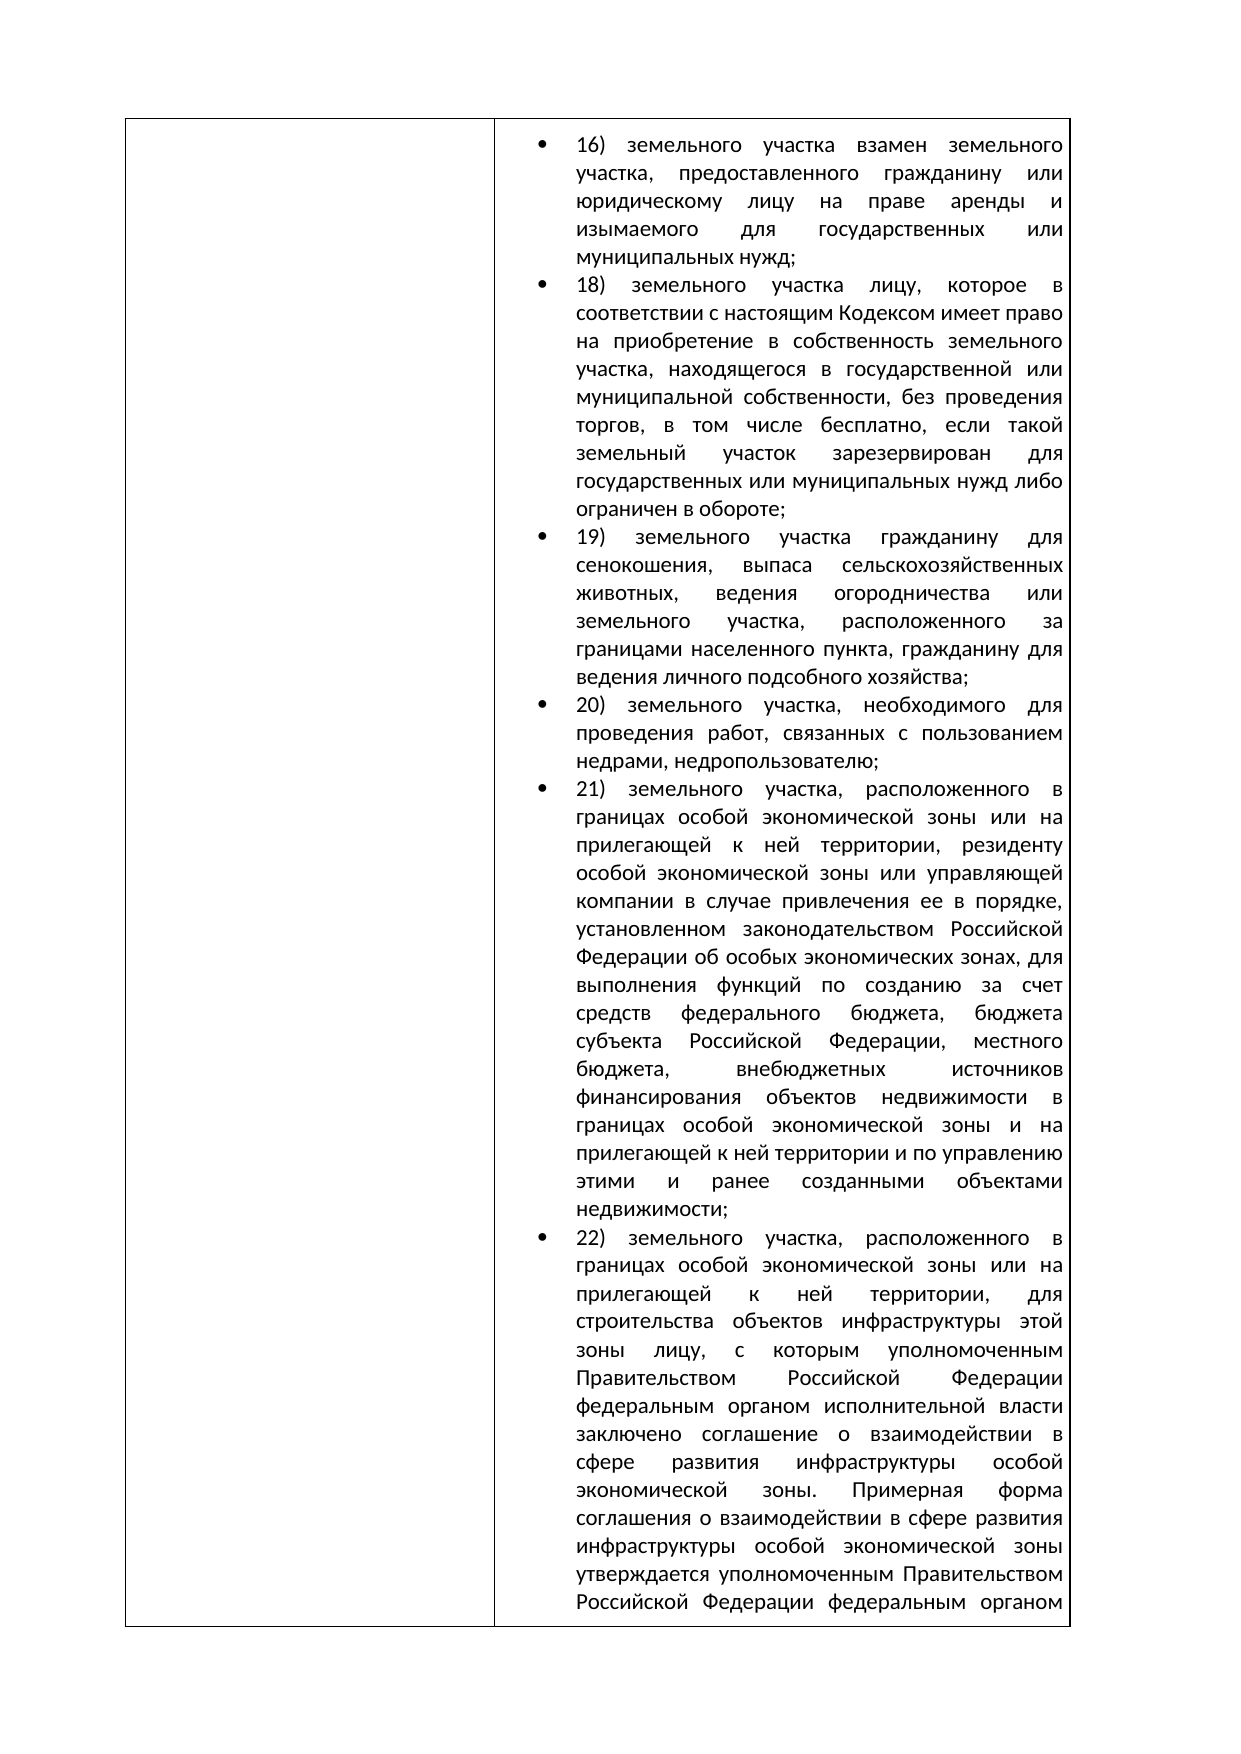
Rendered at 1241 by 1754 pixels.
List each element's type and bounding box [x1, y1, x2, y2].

table_cell [126, 119, 494, 1626]
table_cell [495, 119, 1069, 1626]
